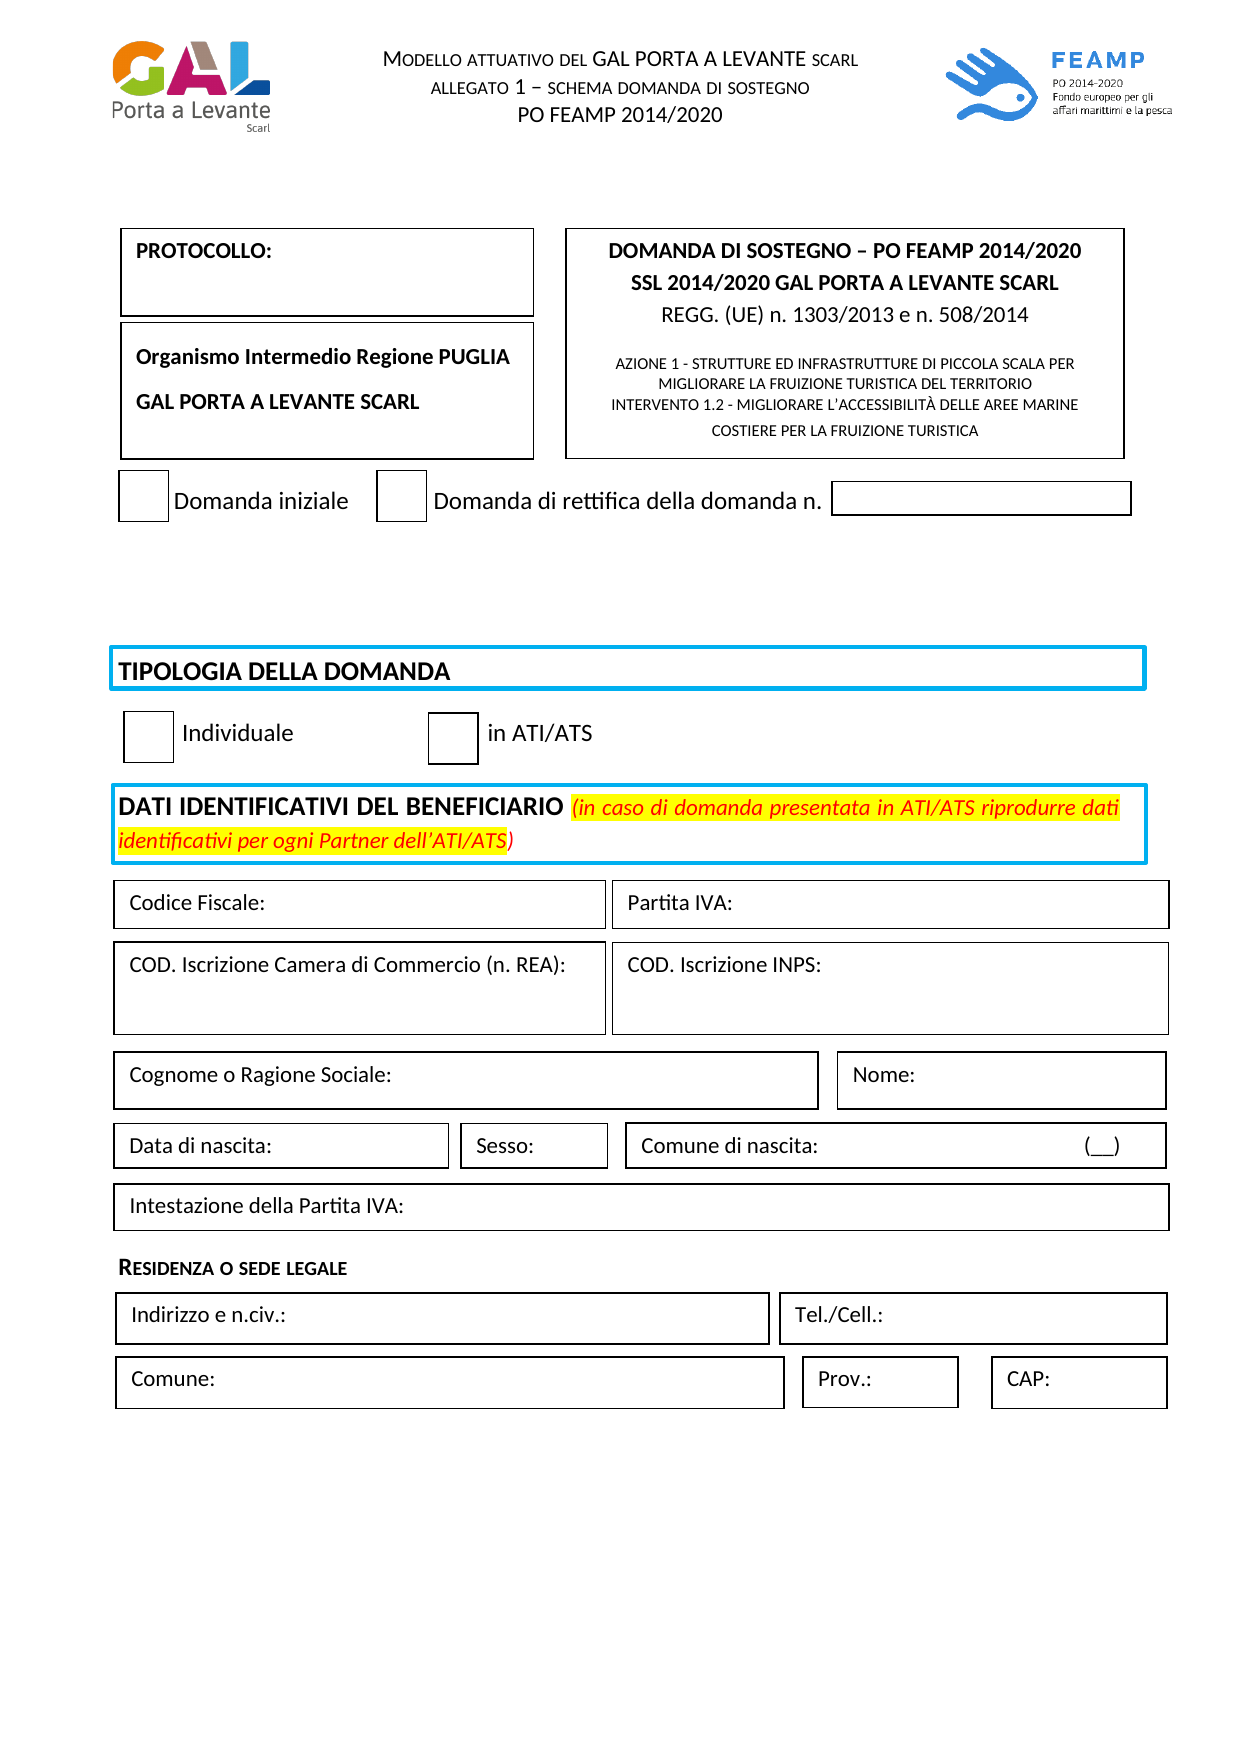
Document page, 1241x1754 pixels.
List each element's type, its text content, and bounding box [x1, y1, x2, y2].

picture [937, 34, 1186, 134]
picture [112, 41, 270, 132]
text TIPOLOGIA DELLA DOMANDA [118, 654, 1122, 686]
text Residenza o sede legale [118, 1251, 1122, 1281]
text Domanda iniziale Domanda di rettifica della domanda n. [162, 485, 1122, 612]
text Individuale in ATI/ATS [174, 717, 428, 747]
text DATI IDENTIFICATIVI DEL BENEFICIARIO (in caso di domanda presentata in ATI/ATS riprodurre dati identificativi per ogni Partner dell’ATI/ATS) [118, 789, 1122, 855]
text Individuale in ATI/ATS [479, 717, 1122, 747]
